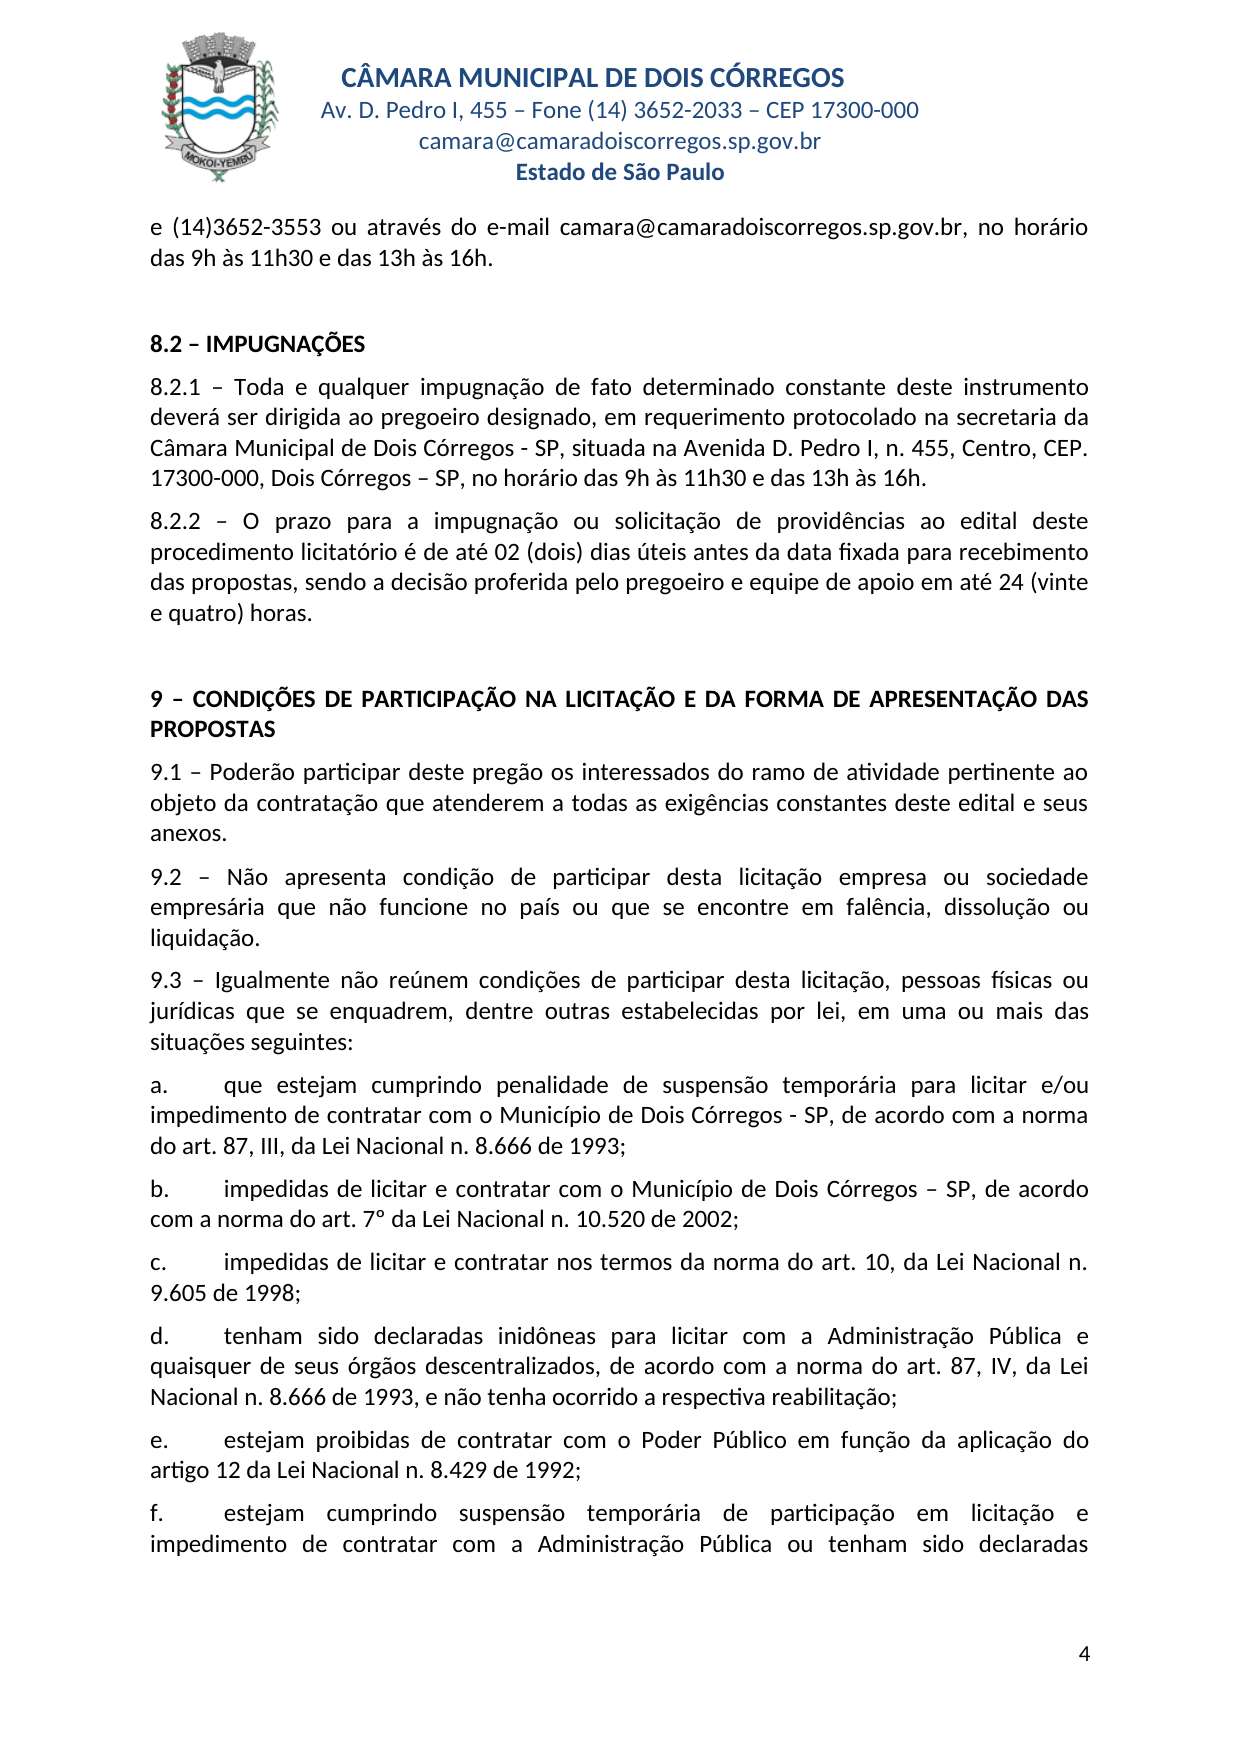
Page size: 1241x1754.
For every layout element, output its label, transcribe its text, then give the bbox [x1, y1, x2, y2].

text d. tenham sido declaradas inidôneas para licitar com a Administração Pública e quaisquer de seus órgãos descentralizados, de acordo com a norma do art. 87, IV, da Lei Nacional n. 8.666 de 1993, e não tenha ocorrido a respectiva reabilitação; [150, 1320, 1090, 1411]
text 8.2 – IMPUGNAÇÕES [150, 328, 1090, 358]
text c. impedidas de licitar e contratar nos termos da norma do art. 10, da Lei Nacional n. 9.605 de 1998; [150, 1246, 1090, 1307]
picture [158, 30, 283, 186]
text 9 – CONDIÇÕES DE PARTICIPAÇÃO NA LICITAÇÃO E DA FORMA DE APRESENTAÇÃO DAS PROPOSTAS [150, 683, 1090, 744]
text 9.3 – Igualmente não reúnem condições de participar desta licitação, pessoas físicas ou jurídicas que se enquadrem, dentre outras estabelecidas por lei, em uma ou mais das situações seguintes: [150, 965, 1090, 1056]
text a. que estejam cumprindo penalidade de suspensão temporária para licitar e/ou impedimento de contratar com o Município de Dois Córregos - SP, de acordo com a norma do art. 87, III, da Lei Nacional n. 8.666 de 1993; [150, 1069, 1090, 1160]
text 9.1 – Poderão participar deste pregão os interessados do ramo de atividade pertinente ao objeto da contratação que atenderem a todas as exigências constantes deste edital e seus anexos. [150, 757, 1090, 848]
text 8.2.1 – Toda e qualquer impugnação de fato determinado constante deste instrumento deverá ser dirigida ao pregoeiro designado, em requerimento protocolado na secretaria da Câmara Municipal de Dois Córregos - SP, situada na Avenida D. Pedro I, n. 455, Centro, CEP. 17300-000, Dois Córregos – SP, no horário das 9h às 11h30 e das 13h às 16h. [150, 371, 1090, 493]
text 9.2 – Não apresenta condição de participar desta licitação empresa ou sociedade empresária que não funcione no país ou que se encontre em falência, dissolução ou liquidação. [150, 861, 1090, 952]
text 8.2.2 – O prazo para a impugnação ou solicitação de providências ao edital deste procedimento licitatório é de até 02 (dois) dias úteis antes da data fixada para recebimento das propostas, sendo a decisão proferida pelo pregoeiro e equipe de apoio em até 24 (vinte e quatro) horas. [150, 505, 1090, 627]
text b. impedidas de licitar e contratar com o Município de Dois Córregos – SP, de acordo com a norma do art. 7º da Lei Nacional n. 10.520 de 2002; [150, 1173, 1090, 1234]
text e. estejam proibidas de contratar com o Poder Público em função da aplicação do artigo 12 da Lei Nacional n. 8.429 de 1992; [150, 1424, 1090, 1485]
